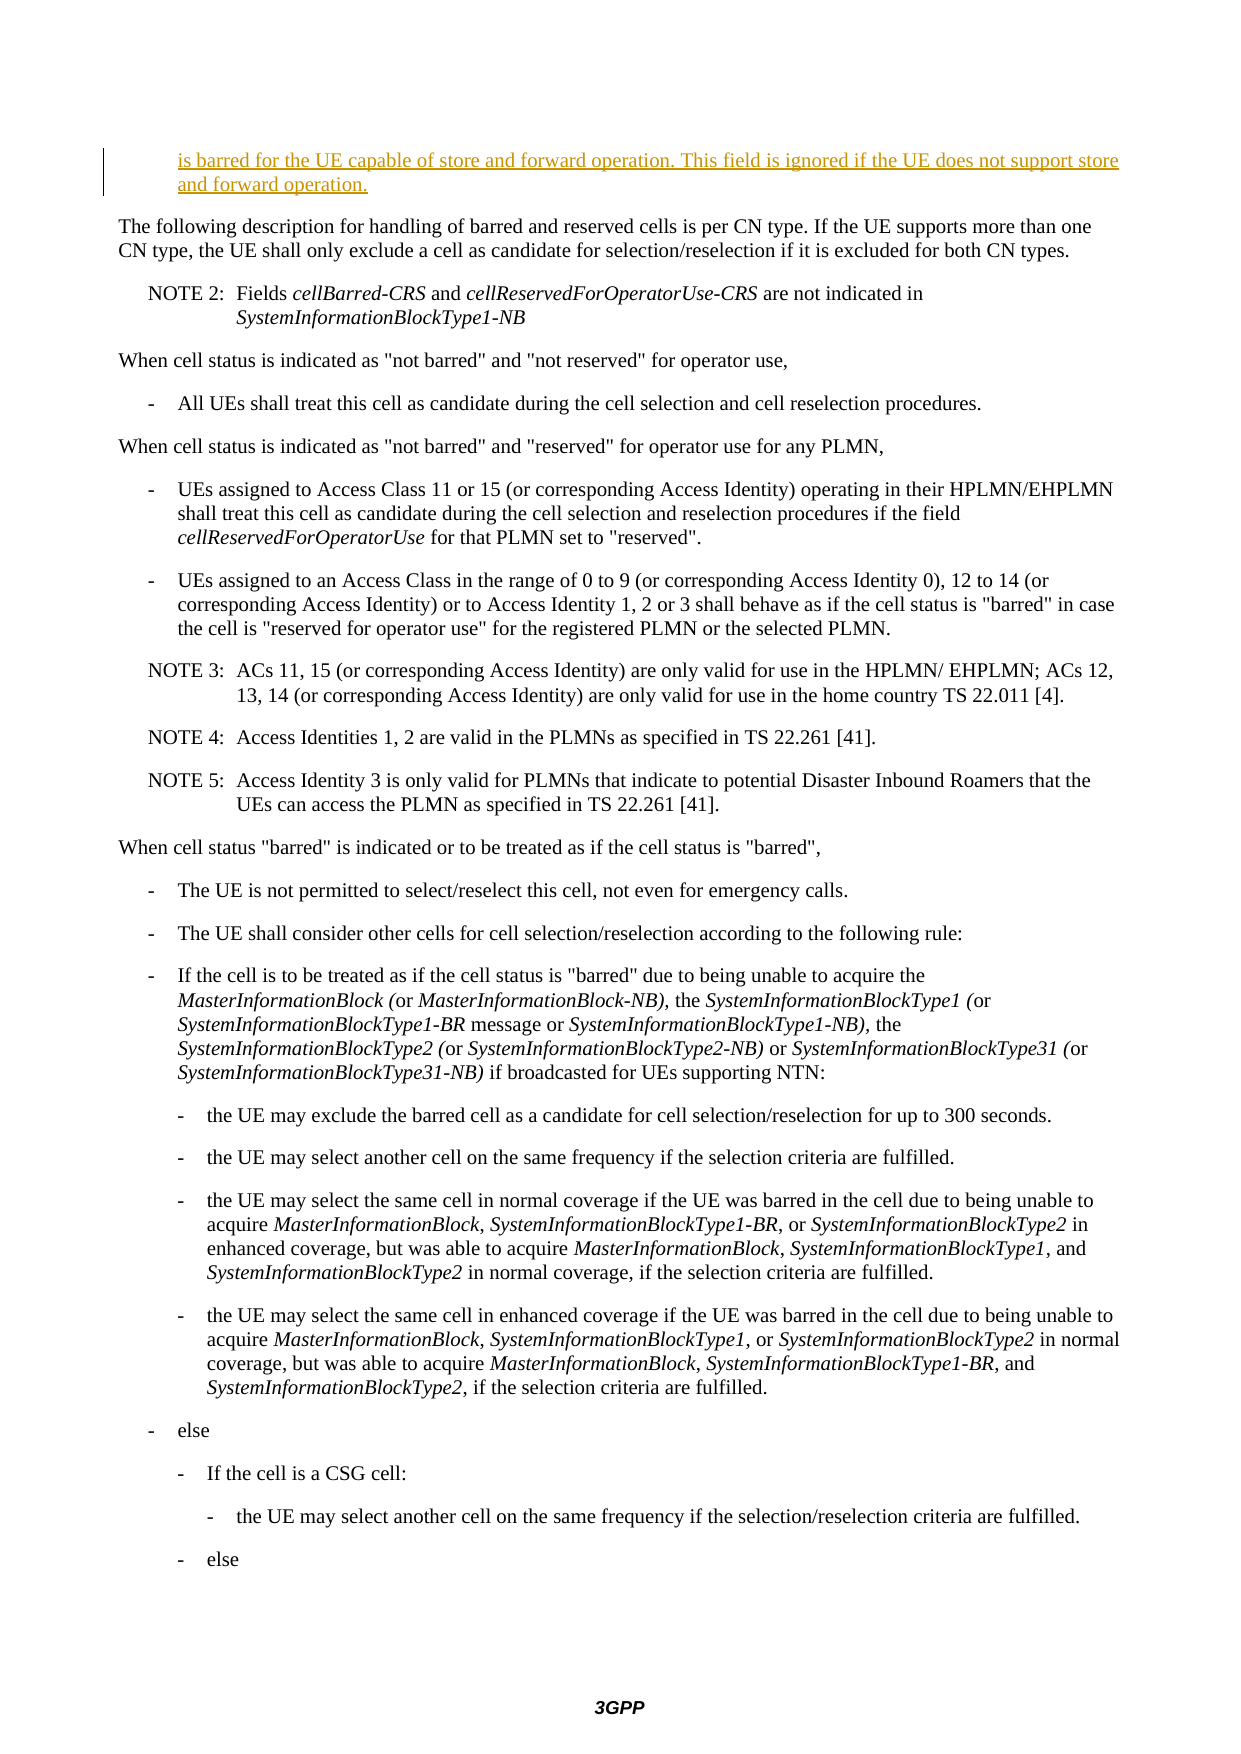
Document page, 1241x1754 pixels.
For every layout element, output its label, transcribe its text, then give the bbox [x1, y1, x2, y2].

text - The UE is not permitted to select/reselect this cell, not even for emergency calls. [148, 878, 1122, 902]
text NOTE 2: Fields cellBarred-CRS and cellReservedForOperatorUse-CRS are not indicated in SystemInformationBlockType1-NB [148, 281, 1122, 329]
text - else [148, 1418, 1122, 1442]
text - UEs assigned to Access Class 11 or 15 (or corresponding Access Identity) operating in their HPLMN/EHPLMN shall treat this cell as candidate during the cell selection and reselection procedures if the field cellReservedForOperatorUse for that PLMN set to "reserved". [148, 477, 1122, 549]
text When cell status is indicated as "not barred" and "not reserved" for operator use, [118, 348, 1122, 372]
text - The UE shall consider other cells for cell selection/reselection according to the following rule: [148, 921, 1122, 945]
text - the UE may exclude the barred cell as a candidate for cell selection/reselection for up to 300 seconds. [177, 1102, 1122, 1127]
text - UEs assigned to an Access Class in the range of 0 to 9 (or corresponding Access Identity 0), 12 to 14 (or corresponding Access Identity) or to Access Identity 1, 2 or 3 shall behave as if the cell status is "barred" in case the cell is "reserved for operator use" for the registered PLMN or the selected PLMN. [148, 567, 1122, 640]
text - If the cell is to be treated as if the cell status is "barred" due to being unable to acquire the MasterInformationBlock (or MasterInformationBlock-NB), the SystemInformationBlockType1 (or SystemInformationBlockType1-BR message or SystemInformationBlockType1-NB), the SystemInformationBlockType2 (or SystemInformationBlockType2-NB) or SystemInformationBlockType31 (or SystemInformationBlockType31-NB) if broadcasted for UEs supporting NTN: [148, 963, 1122, 1084]
text - the UE may select another cell on the same frequency if the selection/reselection criteria are fulfilled. [207, 1504, 1122, 1528]
text - If the cell is a CSG cell: [177, 1461, 1122, 1485]
text NOTE 3: ACs 11, 15 (or corresponding Access Identity) are only valid for use in the HPLMN/ EHPLMN; ACs 12, 13, 14 (or corresponding Access Identity) are only valid for use in the home country TS 22.011 [4]. [148, 658, 1122, 707]
text NOTE 5: Access Identity 3 is only valid for PLMNs that indicate to potential Disaster Inbound Roamers that the UEs can access the PLMN as specified in TS 22.261 [41]. [148, 768, 1122, 816]
text - the UE may select the same cell in enhanced coverage if the UE was barred in the cell due to being unable to acquire MasterInformationBlock, SystemInformationBlockType1, or SystemInformationBlockType2 in normal coverage, but was able to acquire MasterInformationBlock, SystemInformationBlockType1-BR, and SystemInformationBlockType2, if the selection criteria are fulfilled. [177, 1303, 1122, 1399]
text - the UE may select the same cell in normal coverage if the UE was barred in the cell due to being unable to acquire MasterInformationBlock, SystemInformationBlockType1-BR, or SystemInformationBlockType2 in enhanced coverage, but was able to acquire MasterInformationBlock, SystemInformationBlockType1, and SystemInformationBlockType2 in normal coverage, if the selection criteria are fulfilled. [177, 1188, 1122, 1284]
text - the UE may select another cell on the same frequency if the selection criteria are fulfilled. [177, 1145, 1122, 1169]
text - else [177, 1547, 1122, 1571]
text When cell status "barred" is indicated or to be treated as if the cell status is "barred", [118, 835, 1122, 859]
text NOTE 4: Access Identities 1, 2 are valid in the PLMNs as specified in TS 22.261 [41]. [148, 725, 1122, 749]
text The following description for handling of barred and reserved cells is per CN type. If the UE supports more than one CN type, the UE shall only exclude a cell as candidate for selection/reselection if it is excluded for both CN types. [118, 214, 1122, 262]
text When cell status is indicated as "not barred" and "reserved" for operator use for any PLMN, [118, 434, 1122, 458]
text - All UEs shall treat this cell as candidate during the cell selection and cell reselection procedures. [148, 391, 1122, 415]
